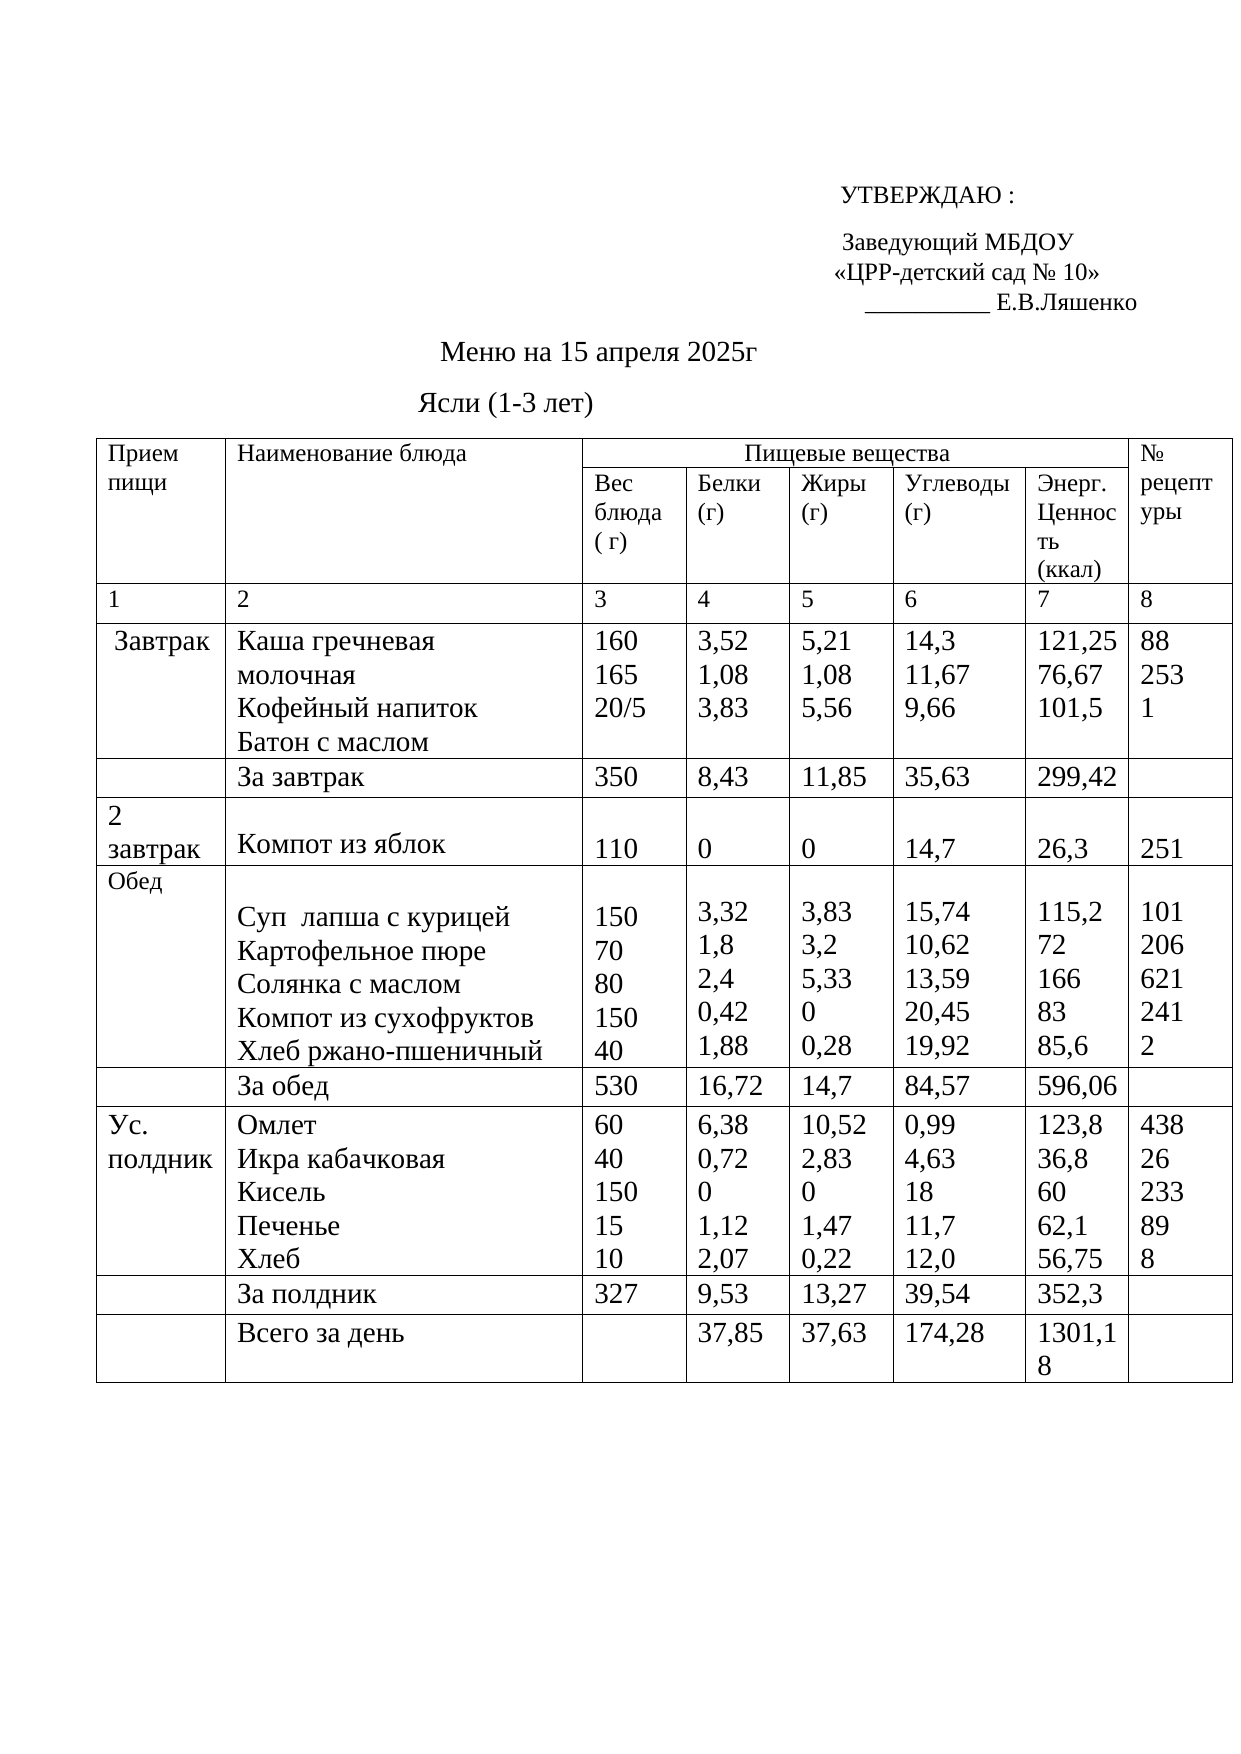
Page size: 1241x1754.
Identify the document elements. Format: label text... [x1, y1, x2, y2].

table_cell 10,52 2,83 0 1,47 0,22 [790, 1107, 893, 1275]
table_cell 13,27 [790, 1276, 893, 1314]
table_cell [1129, 1068, 1232, 1106]
table_cell Белки (г) [687, 468, 789, 583]
table_cell 6,38 0,72 0 1,12 2,07 [687, 1107, 789, 1275]
table_header Пищевые вещества [583, 439, 1128, 467]
table_cell [97, 1068, 225, 1106]
table_cell 39,54 [894, 1276, 1025, 1314]
text УТВЕРЖДАЮ : [177, 180, 1152, 209]
text Меню на 15 апреля 2025г [88, 334, 1152, 367]
table_cell 14,3 11,67 9,66 [894, 624, 1025, 758]
table_cell 6 [894, 584, 1025, 622]
table_cell 37,85 [687, 1315, 789, 1382]
table_cell [1129, 759, 1232, 797]
table_cell 14,7 [790, 1068, 893, 1106]
table_cell 350 [583, 759, 686, 797]
table_cell 530 [583, 1068, 686, 1106]
table_cell Омлет Икра кабачковая Кисель Печенье Хлеб [226, 1107, 582, 1275]
table_cell 8 [1129, 584, 1232, 622]
table_cell 2 завтрак [97, 798, 225, 865]
table_cell 1301,18 [1026, 1315, 1128, 1382]
table_cell Жиры (г) [790, 468, 893, 583]
table_cell 2 [226, 584, 582, 622]
table_cell 327 [583, 1276, 686, 1314]
table_cell Вес блюда ( г) [583, 468, 686, 583]
table_cell 5,21 1,08 5,56 [790, 624, 893, 758]
table_cell Суп лапша с курицей Картофельное пюре Солянка с маслом Компот из сухофруктов Хлеб ржано-пшеничный [226, 866, 582, 1067]
table_cell 26,3 [1026, 798, 1128, 865]
table_cell 101 206 621 241 2 [1129, 866, 1232, 1067]
table_cell 115,2 72 166 83 85,6 [1026, 866, 1128, 1067]
text Заведующий МБДОУ [177, 227, 1152, 256]
table_cell 0 [790, 798, 893, 865]
table_cell 5 [790, 584, 893, 622]
table_cell [97, 759, 225, 797]
table_cell 35,63 [894, 759, 1025, 797]
table_cell За обед [226, 1068, 582, 1106]
table_cell 60 40 150 15 10 [583, 1107, 686, 1275]
table_cell [1129, 1315, 1232, 1382]
text __________ Е.В.Ляшенко [177, 287, 1152, 316]
table_header Прием пищи [97, 439, 225, 583]
table_cell [1129, 1276, 1232, 1314]
table_cell 1 [97, 584, 225, 622]
table_header № рецептуры [1129, 439, 1232, 583]
table_cell 123,8 36,8 60 62,1 56,75 [1026, 1107, 1128, 1275]
table_cell 0 [687, 798, 789, 865]
table_cell 0,99 4,63 18 11,7 12,0 [894, 1107, 1025, 1275]
table_cell 150 70 80 150 40 [583, 866, 686, 1067]
table_cell Завтрак [97, 624, 225, 758]
table_cell 160 165 20/5 [583, 624, 686, 758]
table_cell 14,7 [894, 798, 1025, 865]
table_cell Обед [97, 866, 225, 1067]
table_cell 121,25 76,67 101,5 [1026, 624, 1128, 758]
table_cell 8,43 [687, 759, 789, 797]
table_cell 596,06 [1026, 1068, 1128, 1106]
table_cell 16,72 [687, 1068, 789, 1106]
table_cell 88 253 1 [1129, 624, 1232, 758]
table_cell Ус. полдник [97, 1107, 225, 1275]
table_cell [97, 1276, 225, 1314]
table_cell Всего за день [226, 1315, 582, 1382]
table_cell 11,85 [790, 759, 893, 797]
table_cell [97, 1315, 225, 1382]
table_cell 37,63 [790, 1315, 893, 1382]
table_cell 15,74 10,62 13,59 20,45 19,92 [894, 866, 1025, 1067]
table_cell 438 26 233 89 8 [1129, 1107, 1232, 1275]
table_cell Каша гречневая молочная Кофейный напиток Батон с маслом [226, 624, 582, 758]
table_cell Компот из яблок [226, 798, 582, 865]
table_cell За полдник [226, 1276, 582, 1314]
table_cell 7 [1026, 584, 1128, 622]
table_cell Энерг. Ценность (ккал) [1026, 468, 1128, 583]
table_cell Углеводы (г) [894, 468, 1025, 583]
table_cell 299,42 [1026, 759, 1128, 797]
text Ясли (1-3 лет) [88, 386, 1152, 419]
table_cell 3,32 1,8 2,4 0,42 1,88 [687, 866, 789, 1067]
table_cell 3,52 1,08 3,83 [687, 624, 789, 758]
table_cell 9,53 [687, 1276, 789, 1314]
table_cell 251 [1129, 798, 1232, 865]
table_cell 3,83 3,2 5,33 0 0,28 [790, 866, 893, 1067]
table_cell 84,57 [894, 1068, 1025, 1106]
text «ЦРР-детский сад № 10» [177, 257, 1152, 286]
table_header Наименование блюда [226, 439, 582, 583]
table_cell [583, 1315, 686, 1382]
table_cell 110 [583, 798, 686, 865]
table_cell За завтрак [226, 759, 582, 797]
table_cell 3 [583, 584, 686, 622]
table_cell 352,3 [1026, 1276, 1128, 1314]
table_cell 4 [687, 584, 789, 622]
table_cell 174,28 [894, 1315, 1025, 1382]
